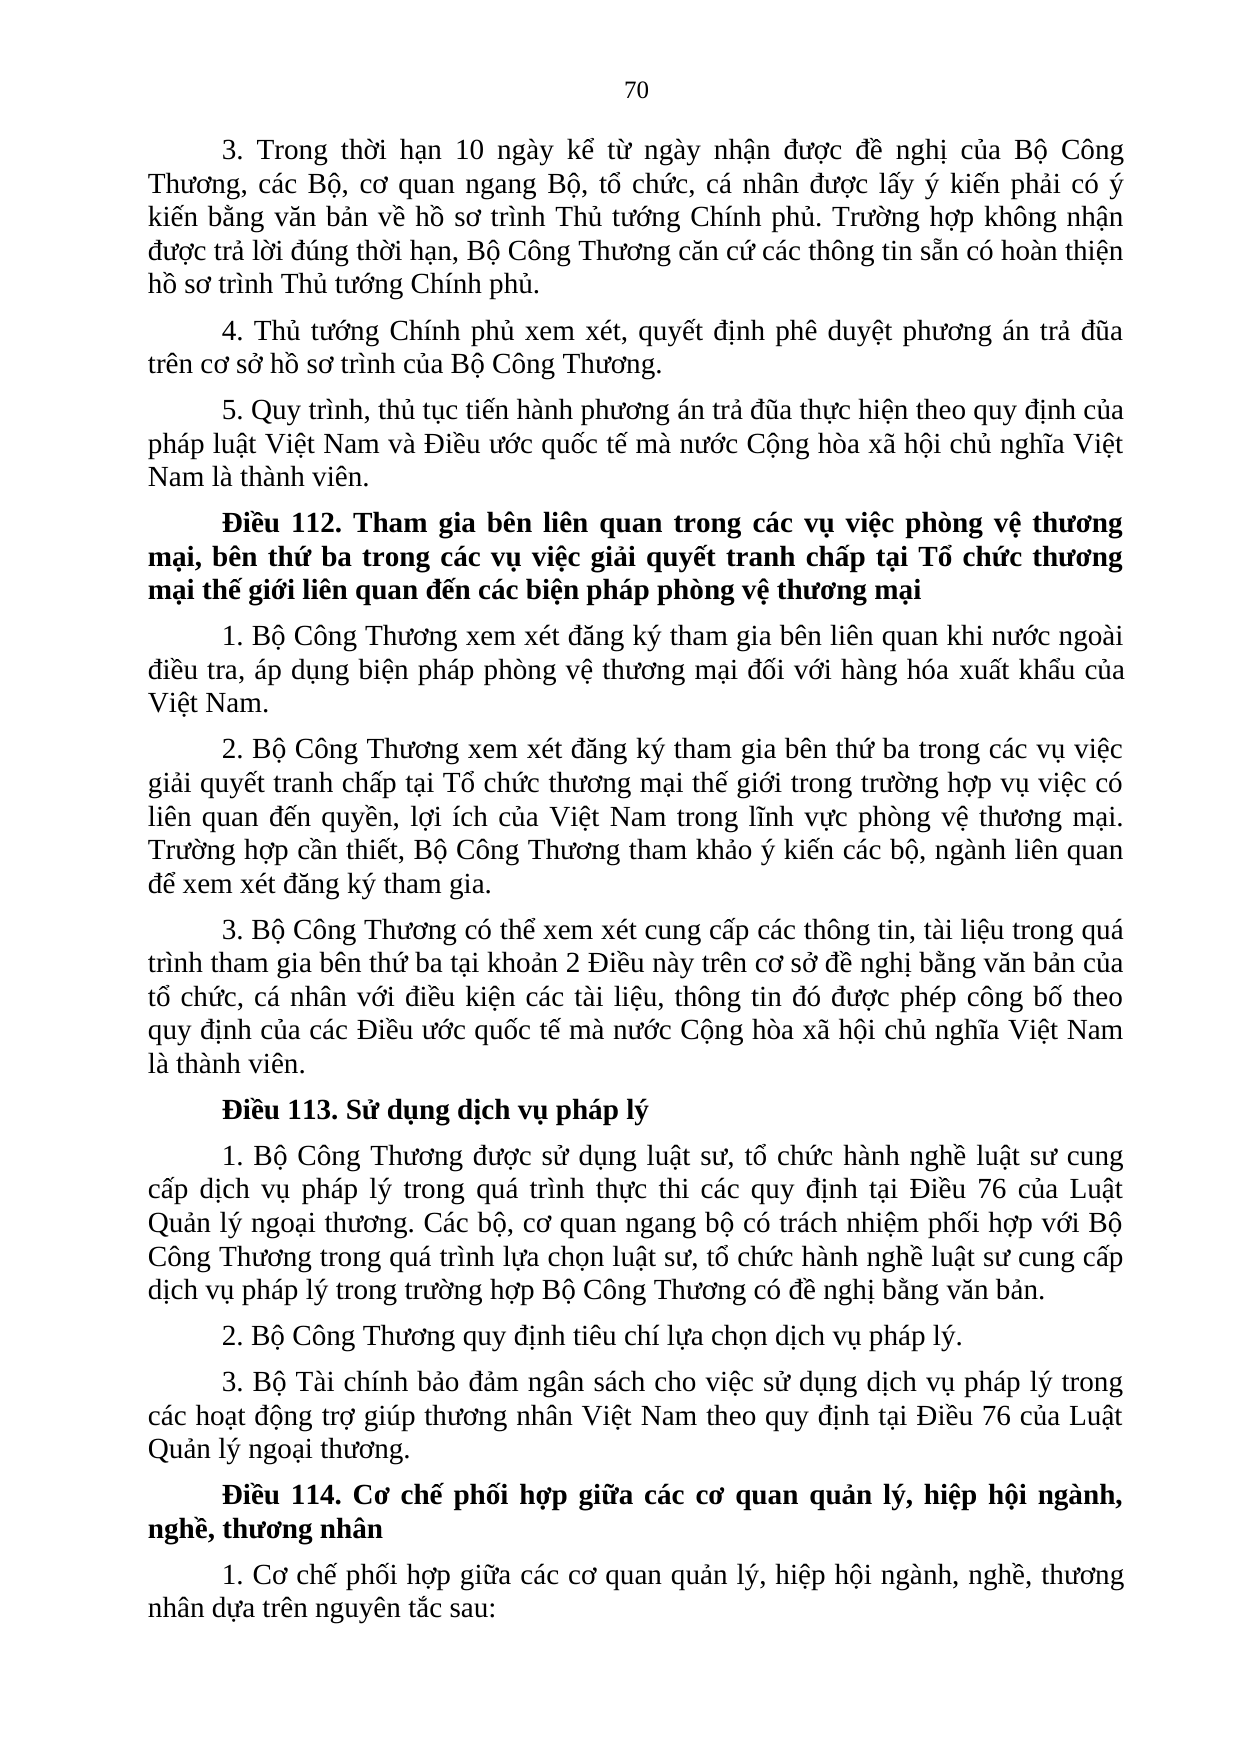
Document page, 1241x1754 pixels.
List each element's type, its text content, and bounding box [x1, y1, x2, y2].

text 4. Thủ tướng Chính phủ xem xét, quyết định phê duyệt phương án trả đũa trên cơ sở hồ sơ trình của Bộ Công Thương. [148, 313, 1125, 380]
text 1. Bộ Công Thương được sử dụng luật sư, tổ chức hành nghề luật sư cung cấp dịch vụ pháp lý trong quá trình thực thi các quy định tại Điều 76 của Luật Quản lý ngoại thương. Các bộ, cơ quan ngang bộ có trách nhiệm phối hợp với Bộ Công Thương trong quá trình lựa chọn luật sư, tổ chức hành nghề luật sư cung cấp dịch vụ pháp lý trong trường hợp Bộ Công Thương có đề nghị bằng văn bản. [148, 1138, 1125, 1306]
text 5. Quy trình, thủ tục tiến hành phương án trả đũa thực hiện theo quy định của pháp luật Việt Nam và Điều ước quốc tế mà nước Cộng hòa xã hội chủ nghĩa Việt Nam là thành viên. [148, 392, 1125, 493]
text 2. Bộ Công Thương quy định tiêu chí lựa chọn dịch vụ pháp lý. [148, 1318, 1125, 1352]
text 3. Bộ Tài chính bảo đảm ngân sách cho việc sử dụng dịch vụ pháp lý trong các hoạt động trợ giúp thương nhân Việt Nam theo quy định tại Điều 76 của Luật Quản lý ngoại thương. [148, 1364, 1125, 1465]
text Điều 113. Sử dụng dịch vụ pháp lý [148, 1092, 1125, 1126]
text 1. Bộ Công Thương xem xét đăng ký tham gia bên liên quan khi nước ngoài điều tra, áp dụng biện pháp phòng vệ thương mại đối với hàng hóa xuất khẩu của Việt Nam. [148, 618, 1125, 719]
text Điều 114. Cơ chế phối hợp giữa các cơ quan quản lý, hiệp hội ngành, nghề, thương nhân [148, 1477, 1125, 1544]
text 1. Cơ chế phối hợp giữa các cơ quan quản lý, hiệp hội ngành, nghề, thương nhân dựa trên nguyên tắc sau: [148, 1557, 1125, 1624]
text Điều 112. Tham gia bên liên quan trong các vụ việc phòng vệ thương mại, bên thứ ba trong các vụ việc giải quyết tranh chấp tại Tổ chức thương mại thế giới liên quan đến các biện pháp phòng vệ thương mại [148, 505, 1125, 606]
text 3. Trong thời hạn 10 ngày kể từ ngày nhận được đề nghị của Bộ Công Thương, các Bộ, cơ quan ngang Bộ, tổ chức, cá nhân được lấy ý kiến phải có ý kiến bằng văn bản về hồ sơ trình Thủ tướng Chính phủ. Trường hợp không nhận được trả lời đúng thời hạn, Bộ Công Thương căn cứ các thông tin sẵn có hoàn thiện hồ sơ trình Thủ tướng Chính phủ. [148, 132, 1125, 300]
text 2. Bộ Công Thương xem xét đăng ký tham gia bên thứ ba trong các vụ việc giải quyết tranh chấp tại Tổ chức thương mại thế giới trong trường hợp vụ việc có liên quan đến quyền, lợi ích của Việt Nam trong lĩnh vực phòng vệ thương mại. Trường hợp cần thiết, Bộ Công Thương tham khảo ý kiến các bộ, ngành liên quan để xem xét đăng ký tham gia. [148, 732, 1125, 899]
text 3. Bộ Công Thương có thể xem xét cung cấp các thông tin, tài liệu trong quá trình tham gia bên thứ ba tại khoản 2 Điều này trên cơ sở đề nghị bằng văn bản của tổ chức, cá nhân với điều kiện các tài liệu, thông tin đó được phép công bố theo quy định của các Điều ước quốc tế mà nước Cộng hòa xã hội chủ nghĩa Việt Nam là thành viên. [148, 912, 1125, 1079]
